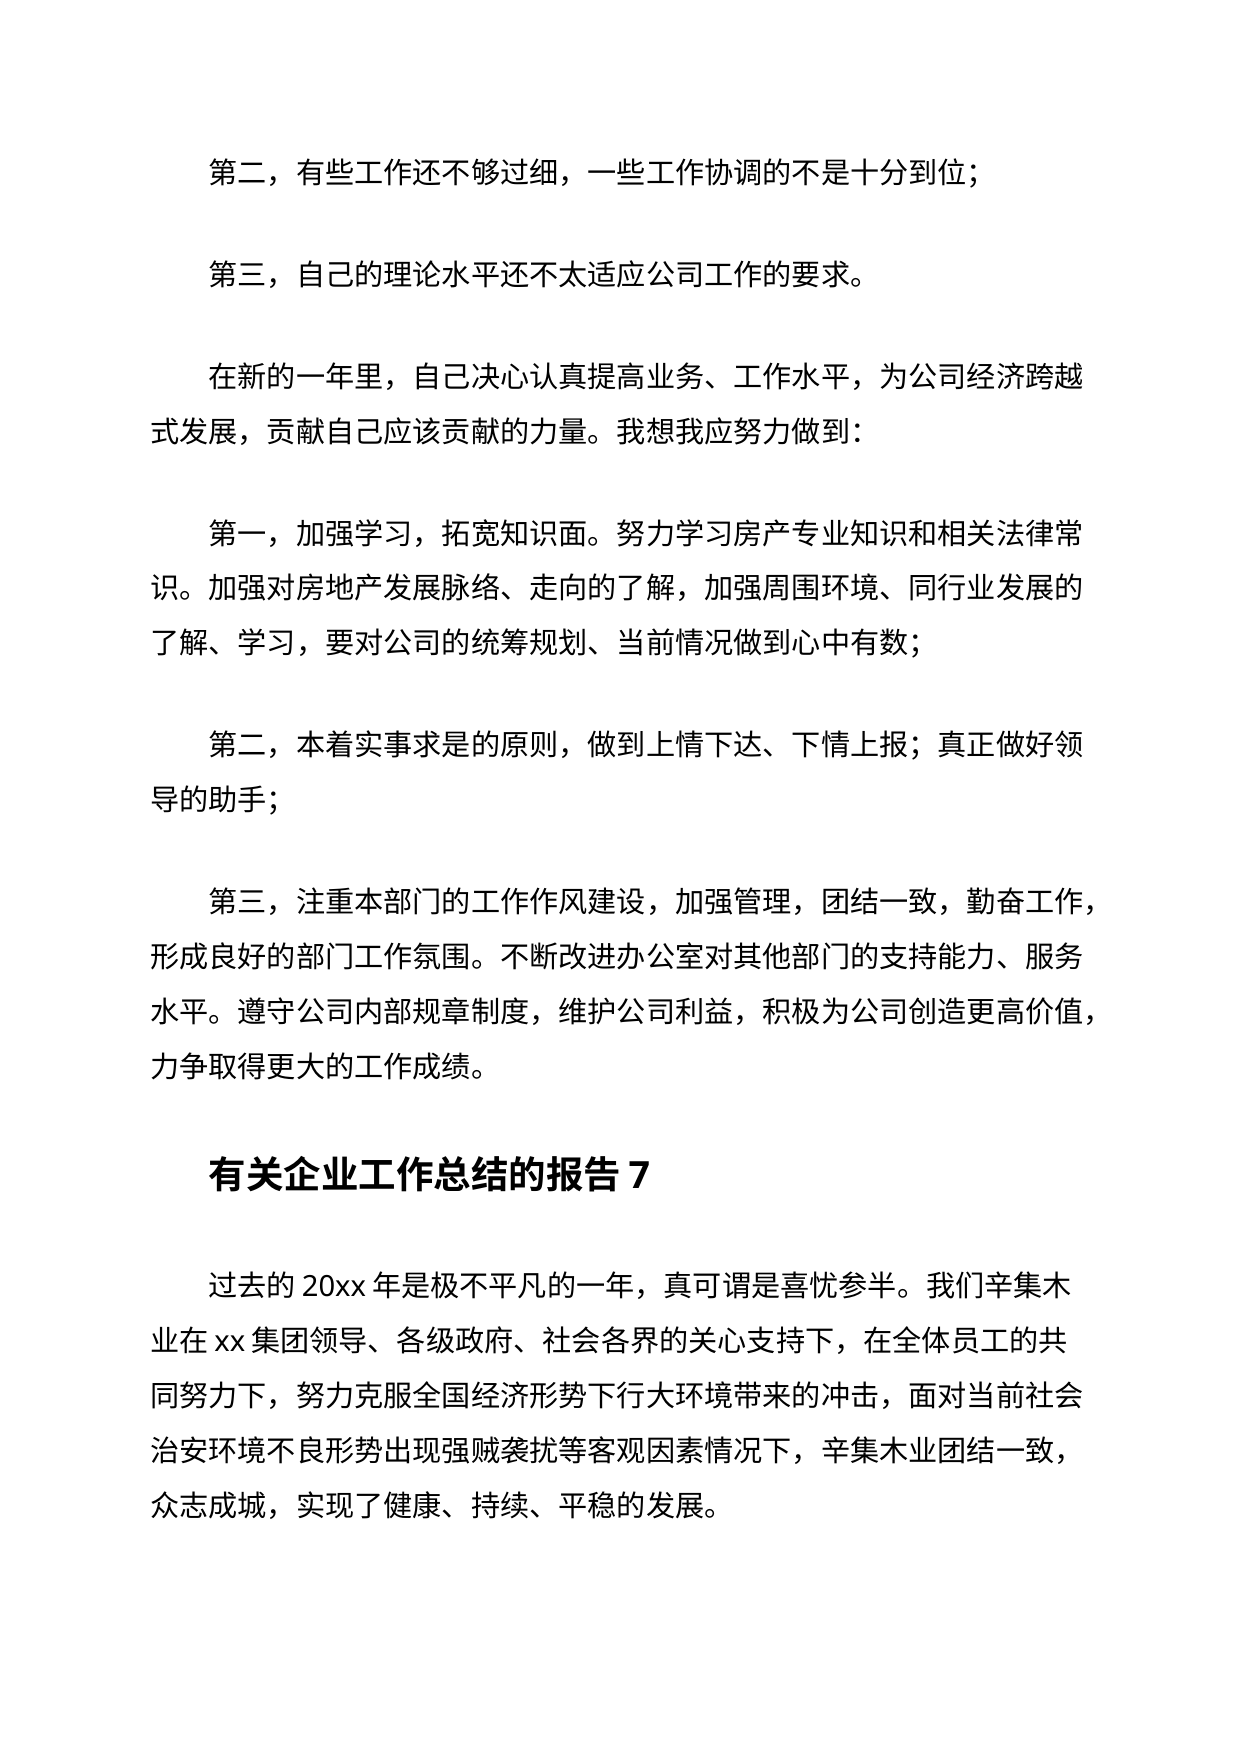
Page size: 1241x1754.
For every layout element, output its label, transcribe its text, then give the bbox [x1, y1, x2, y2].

text 第三，注重本部门的工作作风建设，加强管理，团结一致，勤奋工作，形成良好的部门工作氛围。不断改进办公室对其他部门的支持能力、服务水平。遵守公司内部规章制度，维护公司利益，积极为公司创造更高价值，力争取得更大的工作成绩。 [150, 878, 1090, 1085]
text 有关企业工作总结的报告7 [150, 1145, 1090, 1199]
text 第二，本着实事求是的原则，做到上情下达、下情上报；真正做好领导的助手； [150, 722, 1090, 819]
text 过去的20xx年是极不平凡的一年，真可谓是喜忧参半。我们辛集木业在xx集团领导、各级政府、社会各界的关心支持下，在全体员工的共同努力下，努力克服全国经济形势下行大环境带来的冲击，面对当前社会治安环境不良形势出现强贼袭扰等客观因素情况下，辛集木业团结一致，众志成城，实现了健康、持续、平稳的发展。 [150, 1262, 1090, 1524]
text 第三，自己的理论水平还不太适应公司工作的要求。 [150, 252, 1090, 294]
text 第一，加强学习，拓宽知识面。努力学习房产专业知识和相关法律常识。加强对房地产发展脉络、走向的了解，加强周围环境、同行业发展的了解、学习，要对公司的统筹规划、当前情况做到心中有数； [150, 510, 1090, 662]
text 第二，有些工作还不够过细，一些工作协调的不是十分到位； [150, 150, 1090, 192]
text 在新的一年里，自己决心认真提高业务、工作水平，为公司经济跨越式发展，贡献自己应该贡献的力量。我想我应努力做到： [150, 353, 1090, 451]
